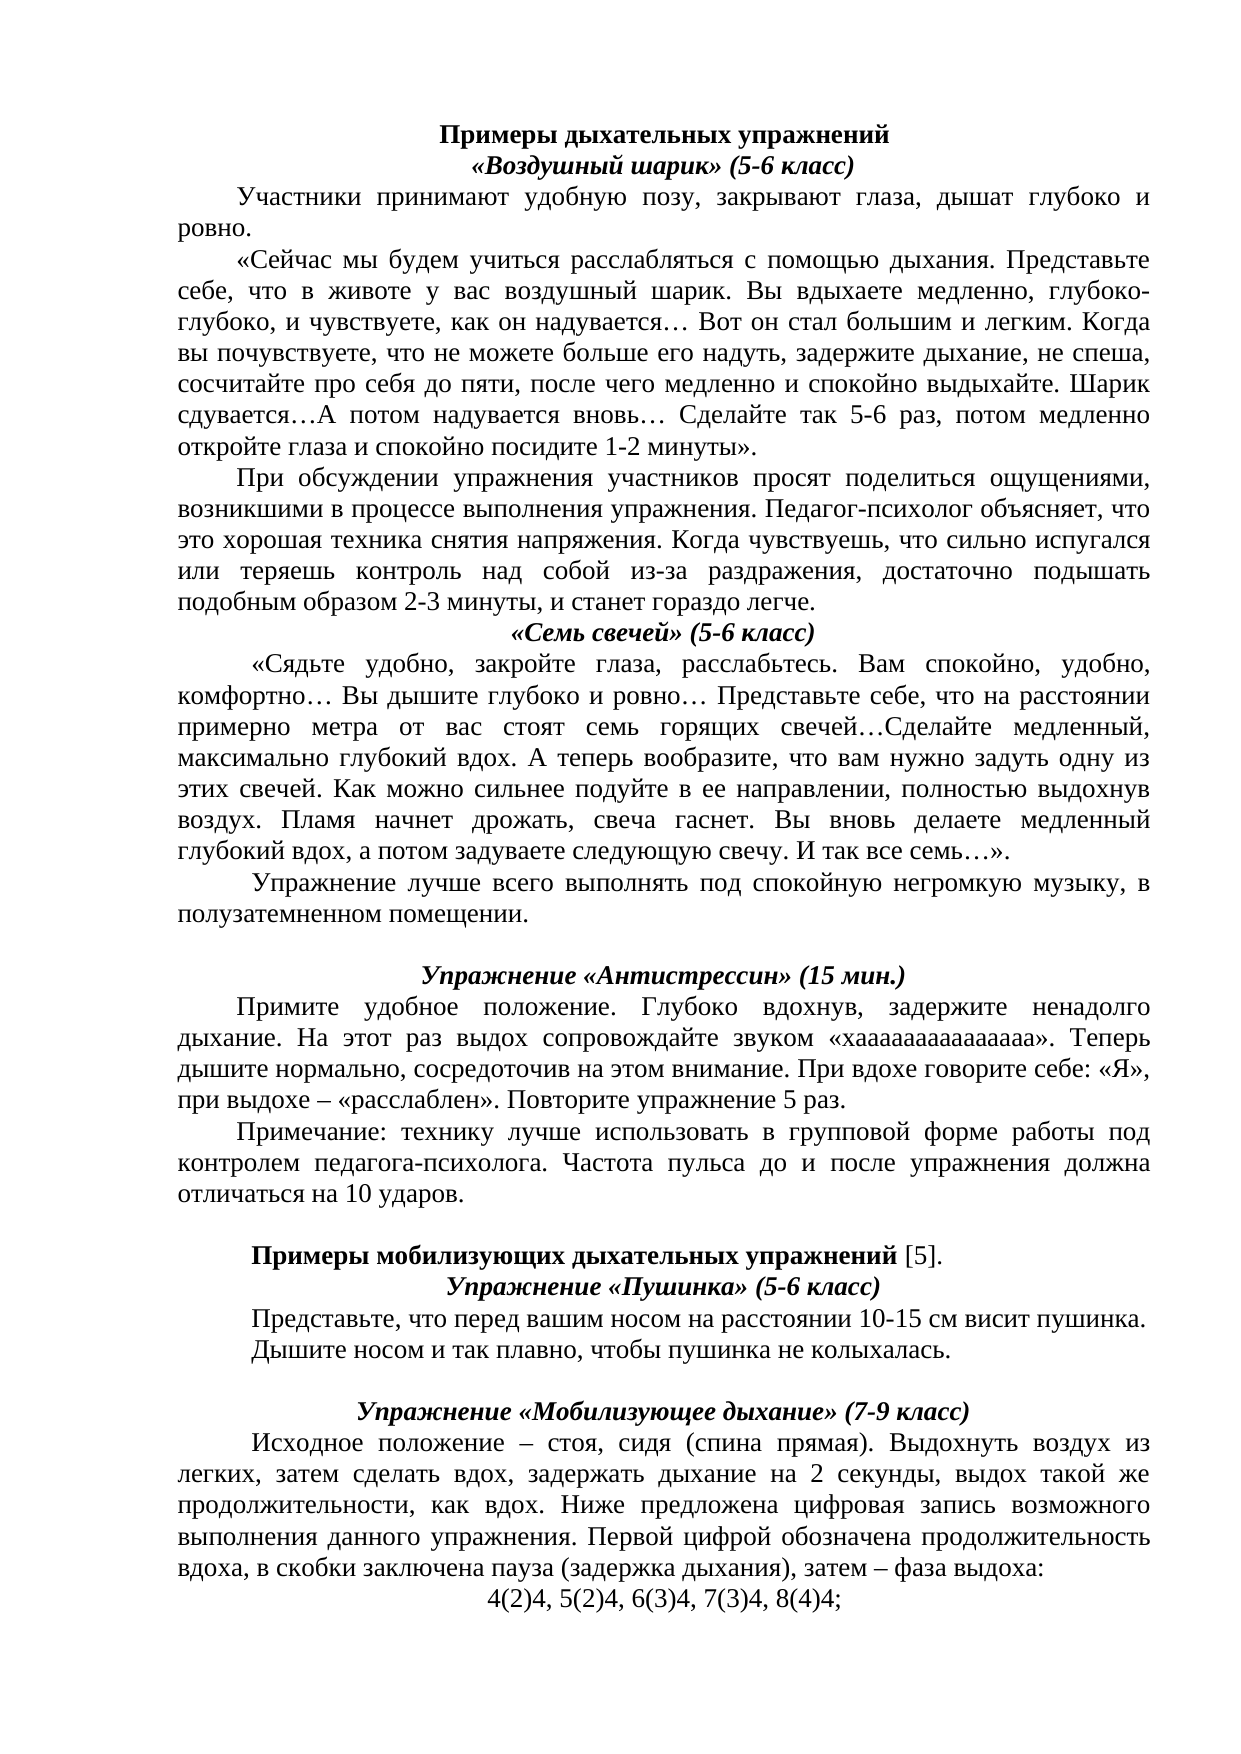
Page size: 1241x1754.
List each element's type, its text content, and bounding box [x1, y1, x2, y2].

text Упражнение лучше всего выполнять под спокойную негромкую музыку, в полузатемненном помещении. [177, 866, 1152, 928]
text «Сейчас мы будем учиться расслабляться с помощью дыхания. Представьте себе, что в животе у вас воздушный шарик. Вы вдыхаете медленно, глубоко-глубоко, и чувствуете, как он надувается… Вот он стал большим и легким. Когда вы почувствуете, что не можете больше его надуть, задержите дыхание, не спеша, сосчитайте про себя до пяти, после чего медленно и спокойно выдыхайте. Шарик сдувается…А потом надувается вновь… Сделайте так 5-6 раз, потом медленно откройте глаза и спокойно посидите 1-2 минуты». [177, 243, 1152, 461]
text Дышите носом и так плавно, чтобы пушинка не колыхалась. [177, 1333, 1152, 1364]
text Примите удобное положение. Глубоко вдохнув, задержите ненадолго дыхание. На этот раз выдох сопровождайте звуком «хааааааааааааааа». Теперь дышите нормально, сосредоточив на этом внимание. При вдохе говорите себе: «Я», при выдохе – «расслаблен». Повторите упражнение 5 раз. [177, 990, 1152, 1115]
text 4(2)4, 5(2)4, 6(3)4, 7(3)4, 8(4)4; [177, 1582, 1152, 1613]
text Представьте, что перед вашим носом на расстоянии 10-15 см висит пушинка. [177, 1302, 1152, 1333]
text «Сядьте удобно, закройте глаза, расслабьтесь. Вам спокойно, удобно, комфортно… Вы дышите глубоко и ровно… Представьте себе, что на расстоянии примерно метра от вас стоят семь горящих свечей…Сделайте медленный, максимально глубокий вдох. А теперь вообразите, что вам нужно задуть одну из этих свечей. Как можно сильнее подуйте в ее направлении, полностью выдохнув воздух. Пламя начнет дрожать, свеча гаснет. Вы вновь делаете медленный глубокий вдох, а потом задуваете следующую свечу. И так все семь…». [177, 648, 1152, 866]
text «Воздушный шарик» (5-6 класс) [177, 149, 1152, 180]
text Упражнение «Пушинка» (5-6 класс) [177, 1271, 1152, 1302]
text Примеры мобилизующих дыхательных упражнений [5]. [177, 1239, 1152, 1271]
text Упражнение «Антистрессин» (15 мин.) [177, 959, 1152, 990]
text Исходное положение – стоя, сидя (спина прямая). Выдохнуть воздух из легких, затем сделать вдох, задержать дыхание на 2 секунды, выдох такой же продолжительности, как вдох. Ниже предложена цифровая запись возможного выполнения данного упражнения. Первой цифрой обозначена продолжительность вдоха, в скобки заключена пауза (задержка дыхания), затем – фаза выдоха: [177, 1426, 1152, 1582]
text Упражнение «Мобилизующее дыхание» (7-9 класс) [177, 1395, 1152, 1426]
text «Семь свечей» (5-6 класс) [177, 616, 1152, 648]
text Примечание: технику лучше использовать в групповой форме работы под контролем педагога-психолога. Частота пульса до и после упражнения должна отличаться на 10 ударов. [177, 1115, 1152, 1208]
text При обсуждении упражнения участников просят поделиться ощущениями, возникшими в процессе выполнения упражнения. Педагог-психолог объясняет, что это хорошая техника снятия напряжения. Когда чувствуешь, что сильно испугался или теряешь контроль над собой из-за раздражения, достаточно подышать подобным образом 2-3 минуты, и станет гораздо легче. [177, 461, 1152, 616]
text Участники принимают удобную позу, закрывают глаза, дышат глубоко и ровно. [177, 180, 1152, 243]
text Примеры дыхательных упражнений [177, 118, 1152, 149]
